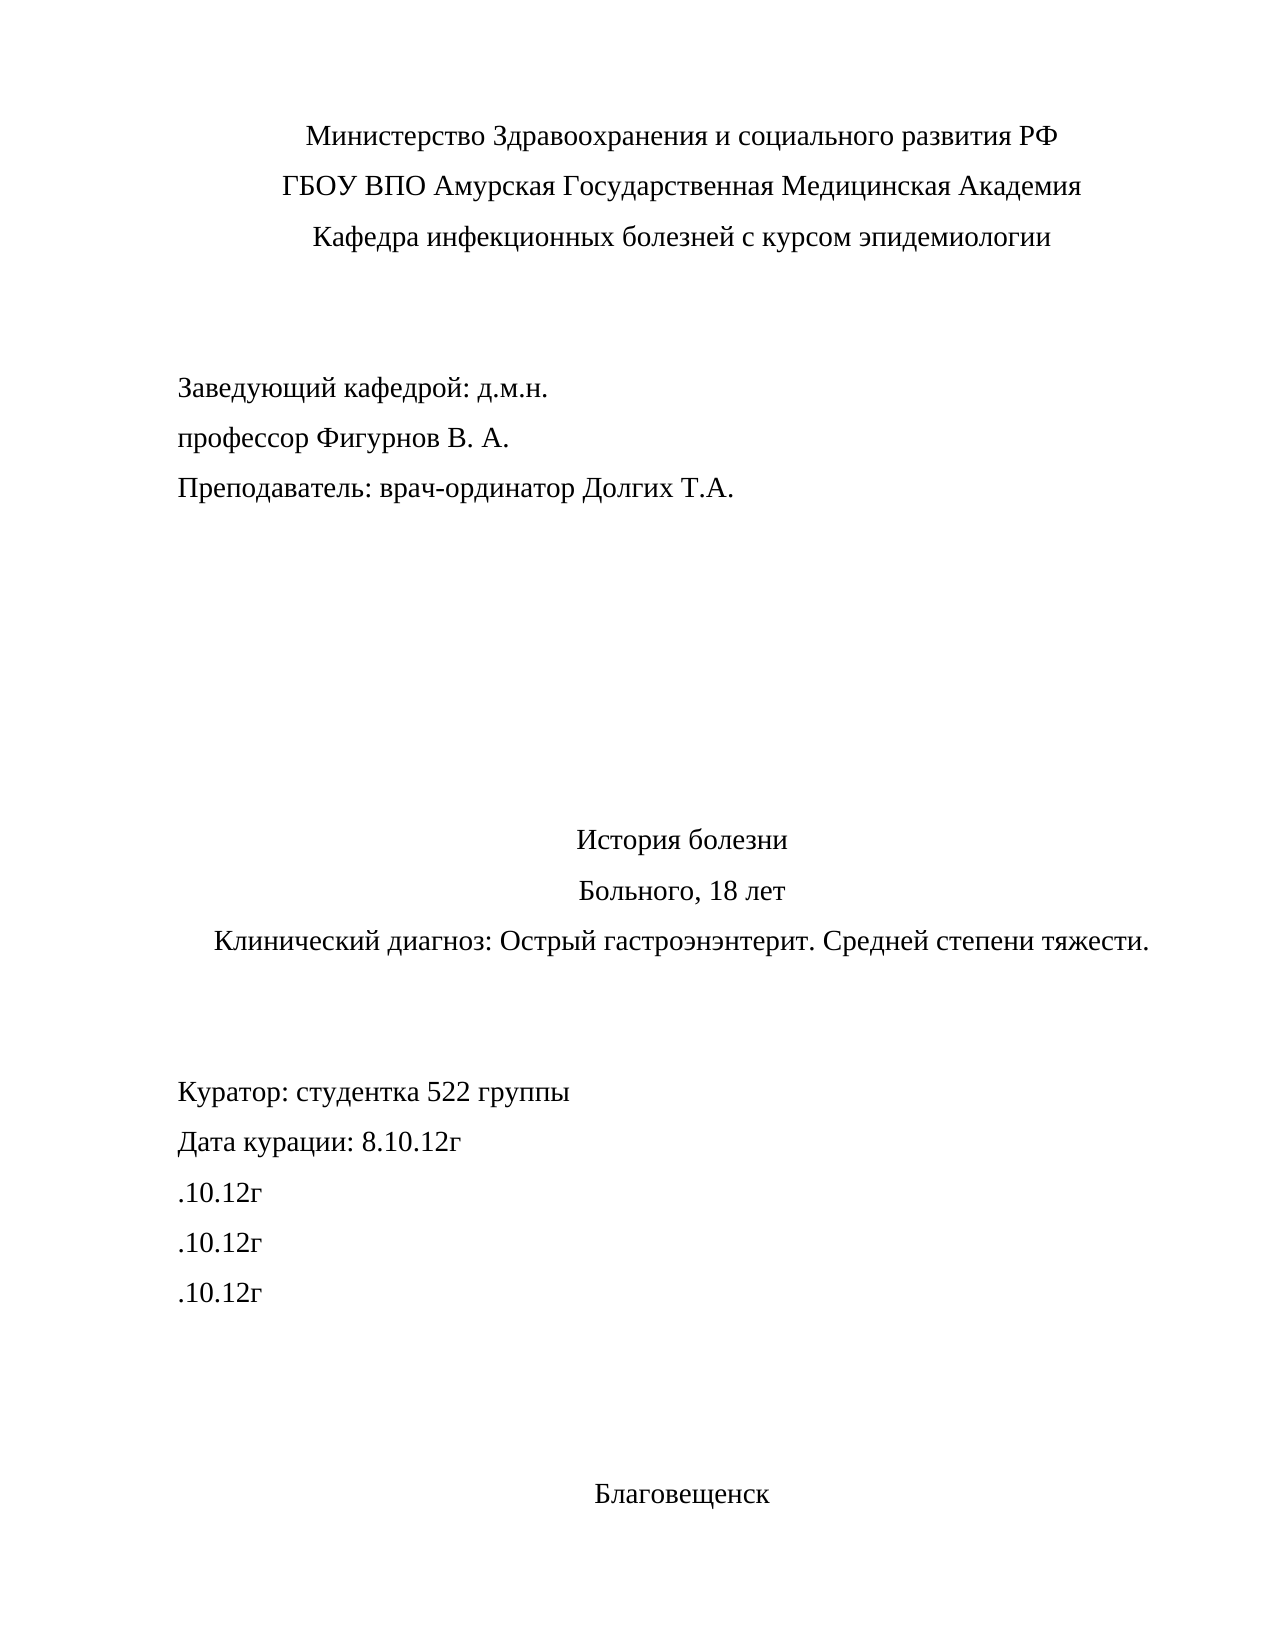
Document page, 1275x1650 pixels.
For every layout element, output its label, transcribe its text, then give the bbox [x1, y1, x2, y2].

text профессор Фигурнов В. А. [177, 420, 1186, 453]
text Дата курации: 8.10.12г [177, 1124, 1186, 1158]
text История болезни [177, 822, 1186, 856]
text Куратор: студентка 522 группы [177, 1074, 1186, 1108]
text Благовещенск [177, 1477, 1186, 1510]
text Клинический диагноз: Острый гастроэнэнтерит. Средней степени тяжести. [177, 923, 1186, 957]
text .10.12г [177, 1175, 1186, 1208]
text Кафедра инфекционных болезней с курсом эпидемиологии [177, 219, 1186, 252]
text Преподаватель: врач-ординатор Долгих Т.А. [177, 470, 1186, 504]
text Заведующий кафедрой: д.м.н. [177, 370, 1186, 403]
text .10.12г [177, 1275, 1186, 1309]
text Министерство Здравоохранения и социального развития РФ [177, 118, 1186, 152]
text .10.12г [177, 1225, 1186, 1258]
text Больного, 18 лет [177, 873, 1186, 906]
text ГБОУ ВПО Амурская Государственная Медицинская Академия [177, 168, 1186, 202]
